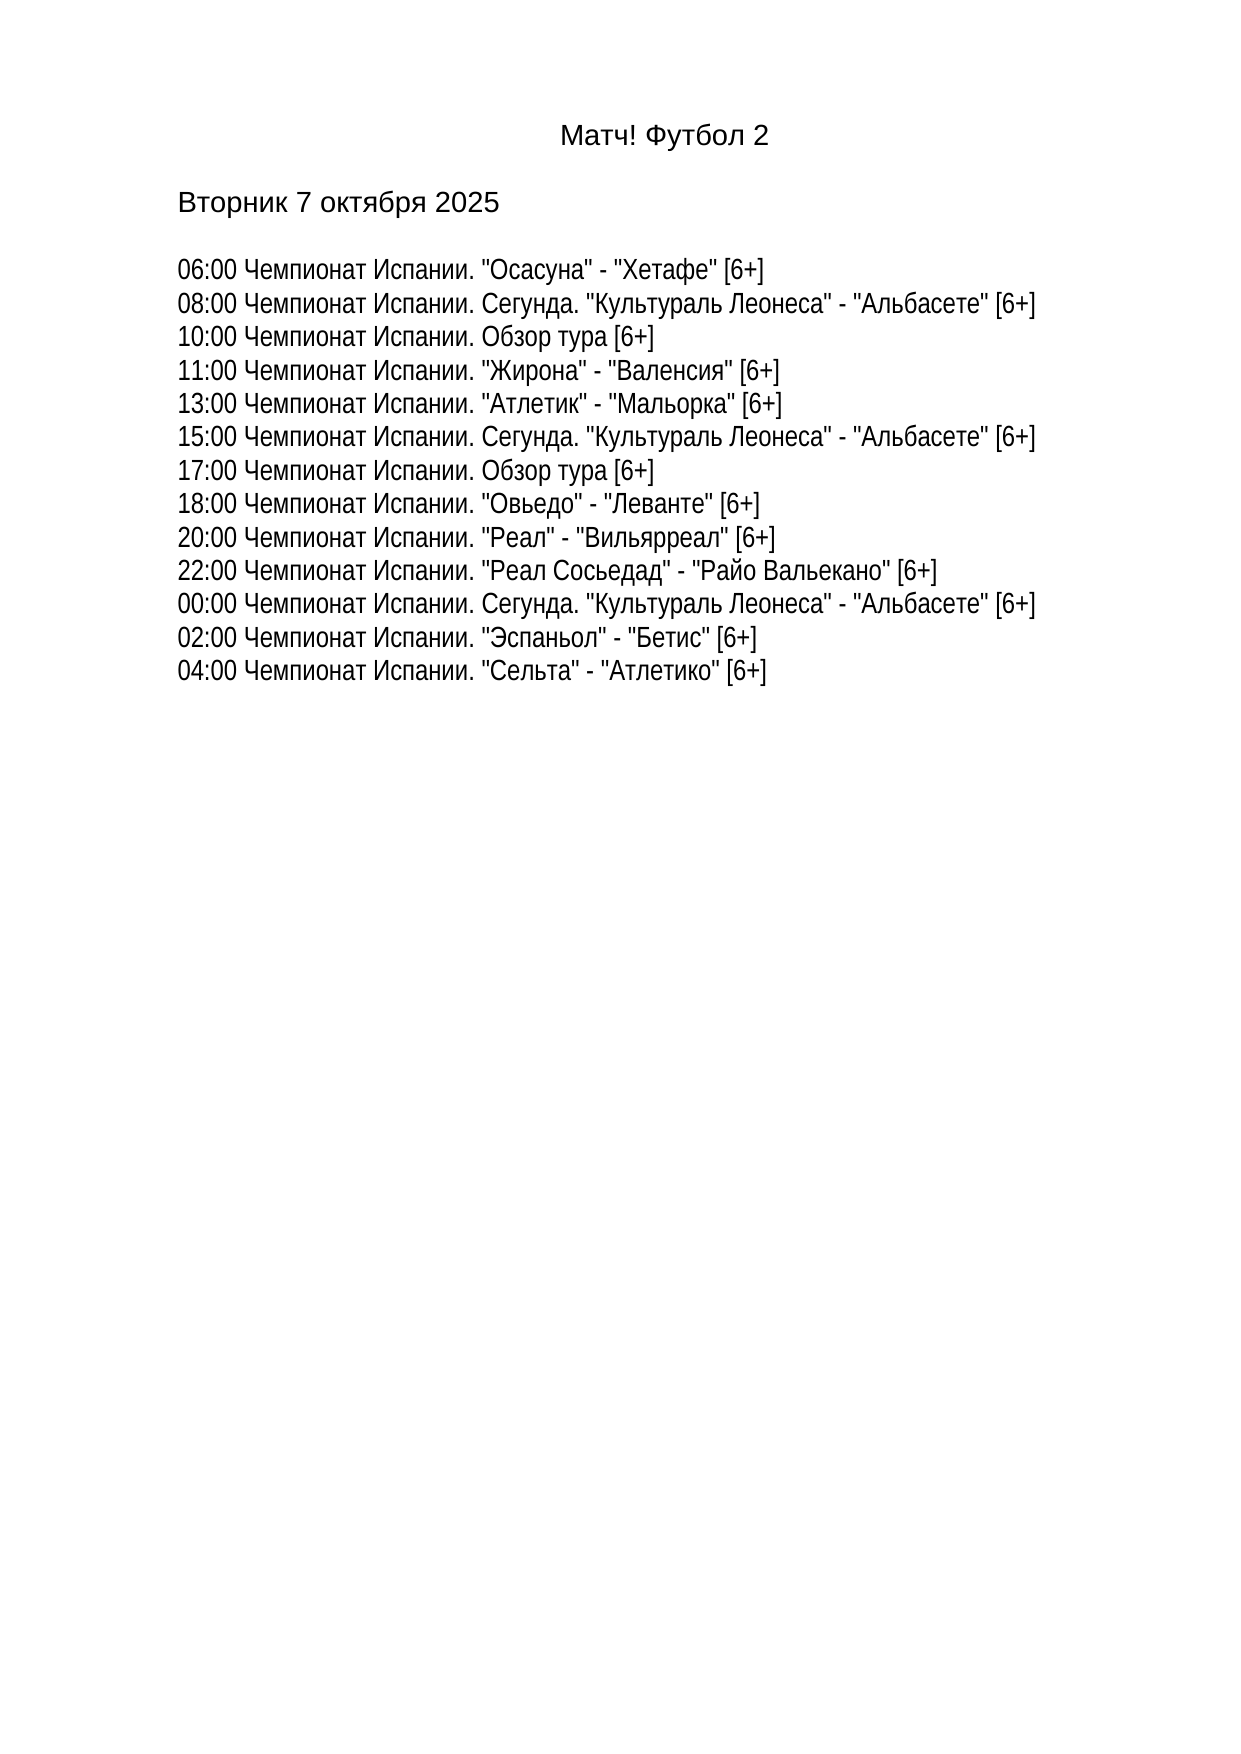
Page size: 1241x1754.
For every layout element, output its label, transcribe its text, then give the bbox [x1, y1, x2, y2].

text 22:00 Чемпионат Испании. "Реал Сосьедад" - "Райо Вальекано" [6+] [177, 553, 1152, 587]
text 11:00 Чемпионат Испании. "Жирона" - "Валенсия" [6+] [177, 353, 1152, 386]
text 04:00 Чемпионат Испании. "Сельта" - "Атлетико" [6+] [177, 653, 1152, 687]
text 18:00 Чемпионат Испании. "Овьедо" - "Леванте" [6+] [177, 486, 1152, 520]
text 13:00 Чемпионат Испании. "Атлетик" - "Мальорка" [6+] [177, 386, 1152, 419]
text Вторник 7 октября 2025 [177, 185, 1152, 219]
text 20:00 Чемпионат Испании. "Реал" - "Вильярреал" [6+] [177, 520, 1152, 553]
text 17:00 Чемпионат Испании. Обзор тура [6+] [177, 453, 1152, 486]
text 06:00 Чемпионат Испании. "Осасуна" - "Хетафе" [6+] [177, 252, 1152, 286]
text 02:00 Чемпионат Испании. "Эспаньол" - "Бетис" [6+] [177, 620, 1152, 653]
text 10:00 Чемпионат Испании. Обзор тура [6+] [177, 319, 1152, 353]
text 00:00 Чемпионат Испании. Сегунда. "Культураль Леонеса" - "Альбасете" [6+] [177, 587, 1152, 620]
text Матч! Футбол 2 [177, 118, 1152, 152]
text 15:00 Чемпионат Испании. Сегунда. "Культураль Леонеса" - "Альбасете" [6+] [177, 419, 1152, 453]
text 08:00 Чемпионат Испании. Сегунда. "Культураль Леонеса" - "Альбасете" [6+] [177, 286, 1152, 319]
